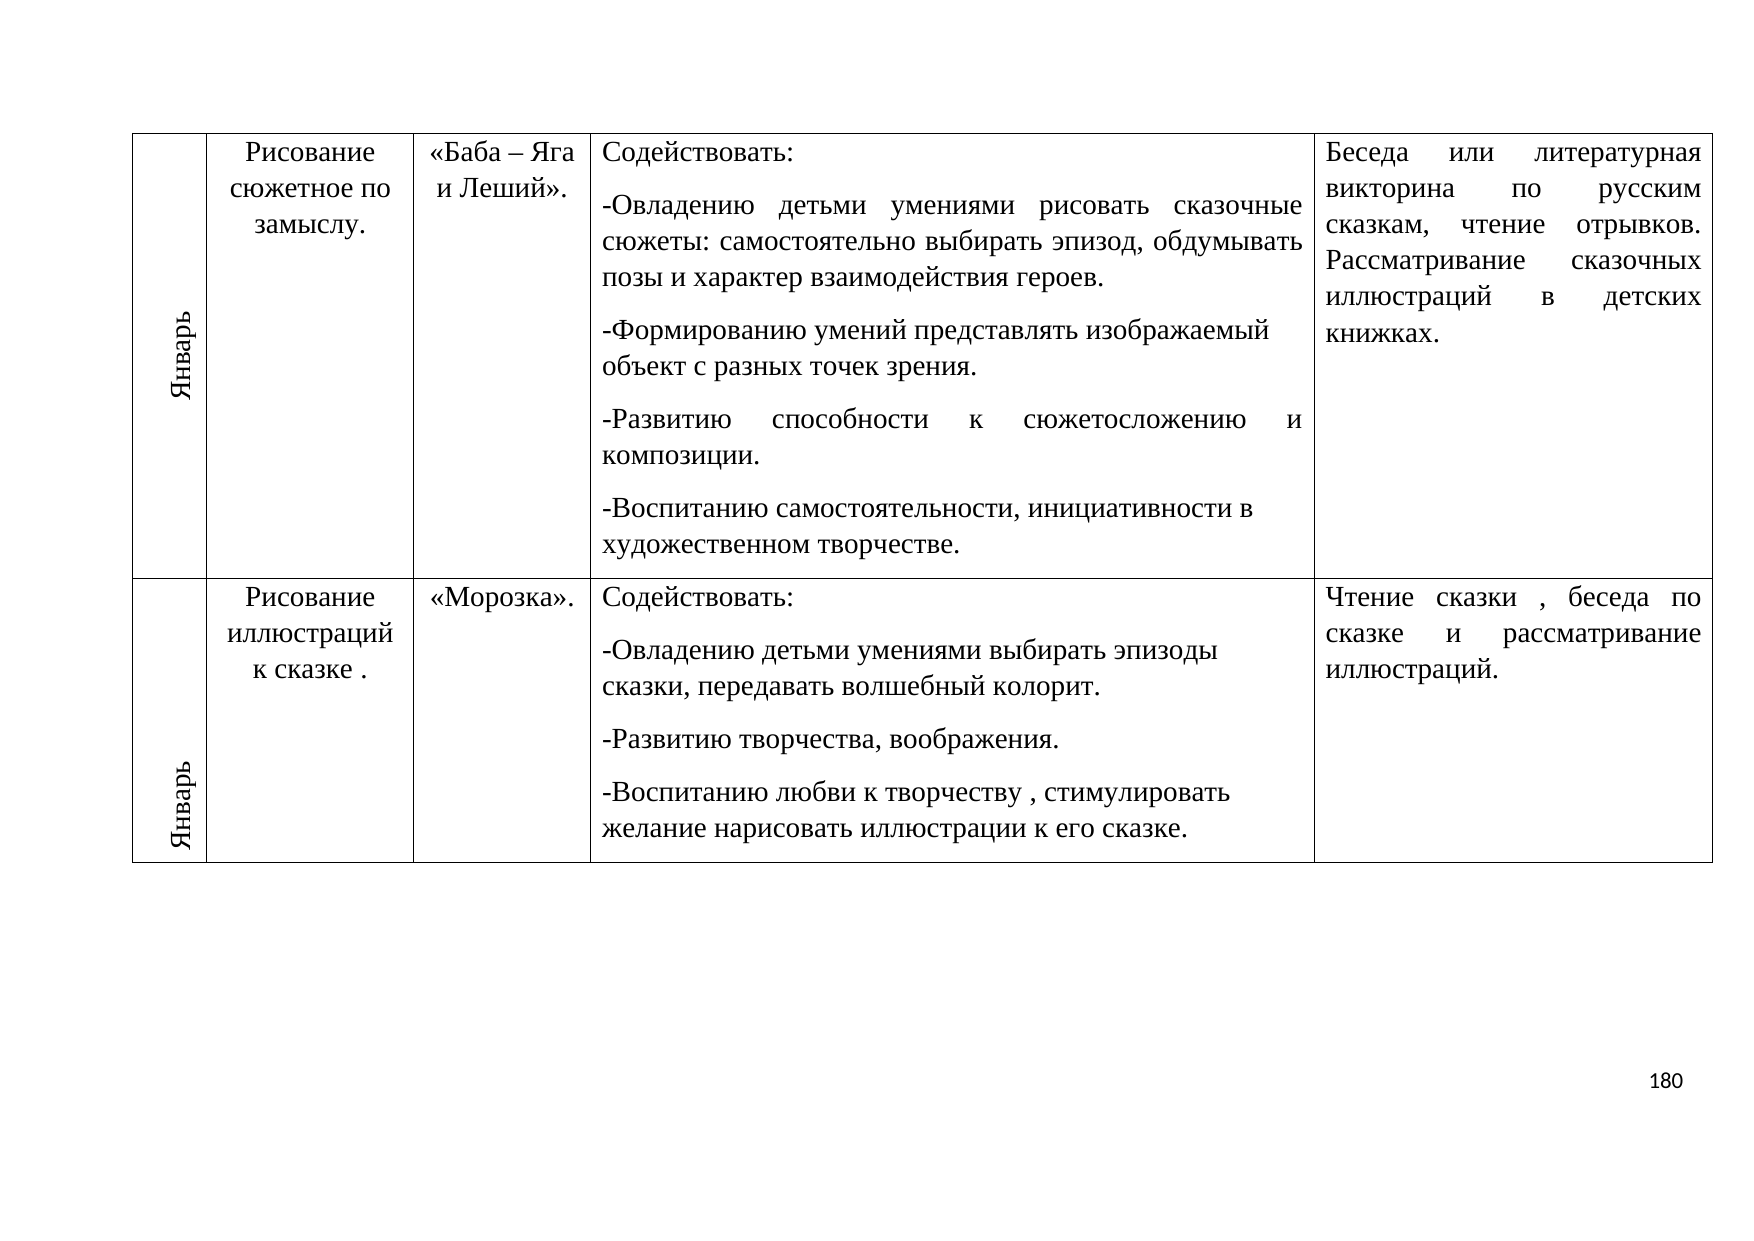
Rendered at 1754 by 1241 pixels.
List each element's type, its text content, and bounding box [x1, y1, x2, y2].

table_cell Содействовать: -Овладению детьми умениями выбирать эпизоды сказки, передавать волшебный колорит. -Развитию творчества, воображения. -Воспитанию любви к творчеству , стимулировать желание нарисовать иллюстрации к его сказке. [591, 579, 1314, 862]
table_cell Беседа или литературная викторина по русским сказкам, чтение отрывков. Рассматривание сказочных иллюстраций в детских книжках. [1315, 134, 1712, 578]
table_cell Январь [133, 134, 206, 578]
table_cell Чтение сказки , беседа по сказке и рассматривание иллюстраций. [1315, 579, 1712, 862]
table_cell Январь [133, 579, 206, 862]
table_cell Содействовать: -Овладению детьми умениями рисовать сказочные сюжеты: самостоятельно выбирать эпизод, обдумывать позы и характер взаимодействия героев. -Формированию умений представлять изображаемый объект с разных точек зрения. -Развитию способности к сюжетосложению и композиции. -Воспитанию самостоятельности, инициативности в художественном творчестве. [591, 134, 1314, 578]
table_cell Рисование иллюстраций к сказке . [207, 579, 413, 862]
table_cell Рисование сюжетное по замыслу. [207, 134, 413, 578]
table_cell «Морозка». [414, 579, 590, 862]
table_cell «Баба – Яга и Леший». [414, 134, 590, 578]
